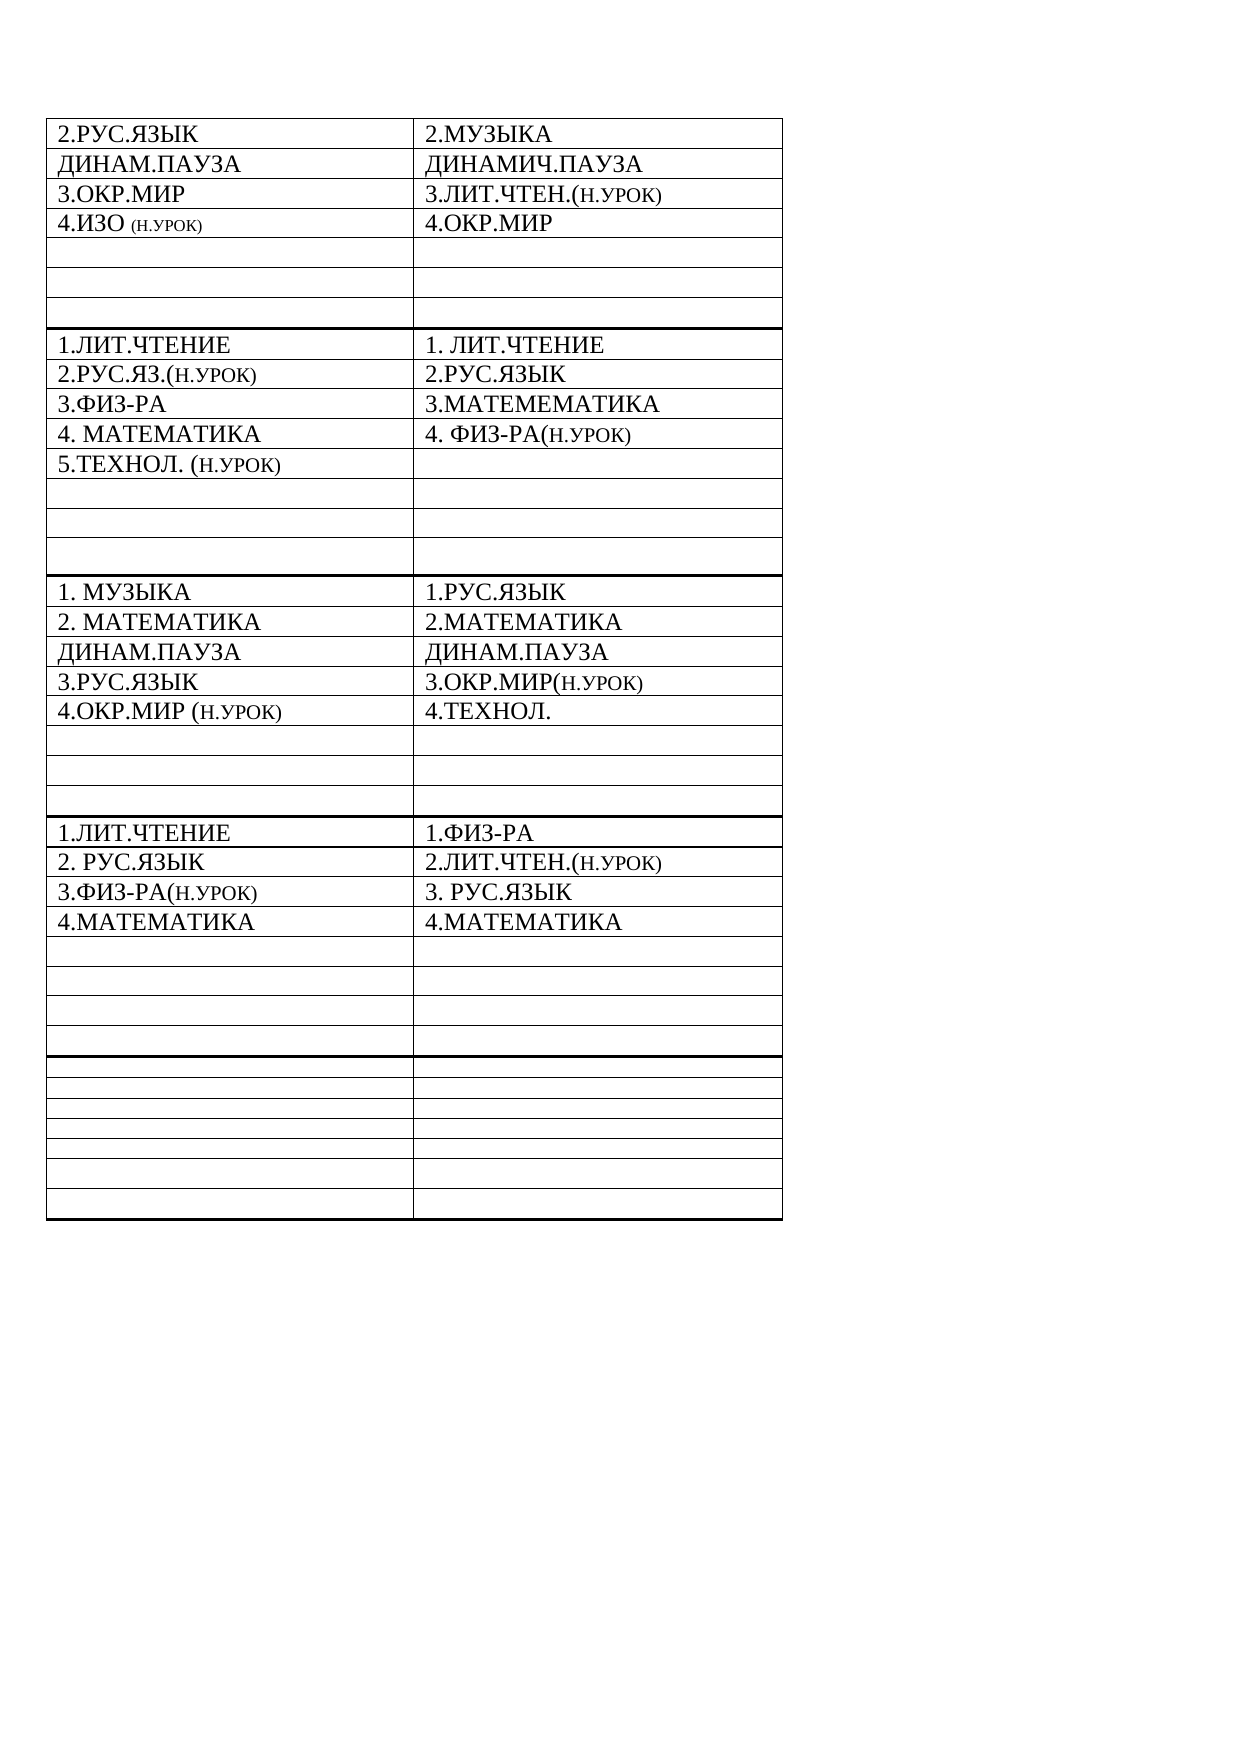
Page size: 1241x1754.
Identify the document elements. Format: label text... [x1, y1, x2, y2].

table_cell 3.РУС.ЯЗЫК [47, 667, 413, 695]
table_cell 4. МАТЕМАТИКА [47, 419, 413, 448]
table_cell 4.МАТЕМАТИКА [47, 907, 413, 936]
table_cell [414, 967, 782, 995]
table_cell [47, 509, 413, 537]
table_cell [47, 1099, 413, 1118]
table_cell 2. РУС.ЯЗЫК [47, 848, 413, 876]
table_cell 2.МАТЕМАТИКА [414, 607, 782, 636]
table_cell [47, 1119, 413, 1138]
table_cell [414, 1139, 782, 1158]
table_cell [414, 1078, 782, 1097]
table_cell ДИНАМИЧ.ПАУЗА [414, 149, 782, 178]
table_cell 4.ОКР.МИР [414, 209, 782, 237]
table_cell [47, 479, 413, 507]
table_cell 3.ФИЗ-РА(Н.УРОК) [47, 877, 413, 906]
table_cell 2.РУС.ЯЗ.(Н.УРОК) [47, 360, 413, 388]
table_cell [47, 1159, 413, 1188]
table_cell 1.ЛИТ.ЧТЕНИЕ [47, 330, 413, 358]
table_cell ДИНАМ.ПАУЗА [414, 637, 782, 666]
table_cell [414, 786, 782, 814]
table_cell [47, 298, 413, 327]
table_cell 3. РУС.ЯЗЫК [414, 877, 782, 906]
table_cell [414, 268, 782, 297]
table_cell [414, 449, 782, 478]
table_cell [414, 538, 782, 574]
table_cell [414, 1099, 782, 1118]
table_cell 3.ФИЗ-РА [47, 389, 413, 418]
table_cell [47, 268, 413, 297]
table_cell 3.ОКР.МИР [47, 179, 413, 207]
table_cell 3.ОКР.МИР(Н.УРОК) [414, 667, 782, 695]
table_cell [414, 756, 782, 785]
table_cell [47, 1026, 413, 1055]
table_cell [414, 509, 782, 537]
table_cell 5.ТЕХНОЛ. (Н.УРОК) [47, 449, 413, 478]
table_cell 4.ТЕХНОЛ. [414, 696, 782, 725]
table_cell [414, 937, 782, 966]
table_cell [414, 726, 782, 755]
table_cell 4. ФИЗ-РА(Н.УРОК) [414, 419, 782, 448]
table_cell 1.ЛИТ.ЧТЕНИЕ [47, 818, 413, 846]
table_cell [47, 1078, 413, 1097]
table_cell 2.РУС.ЯЗЫК [47, 119, 413, 148]
table_cell 1.ФИЗ-РА [414, 818, 782, 846]
table_cell [47, 756, 413, 785]
table_cell 2.ЛИТ.ЧТЕН.(Н.УРОК) [414, 848, 782, 876]
table_cell [47, 786, 413, 814]
table_cell 2.РУС.ЯЗЫК [414, 360, 782, 388]
table_cell [47, 538, 413, 574]
table_cell [414, 996, 782, 1025]
table_cell 4.ОКР.МИР (Н.УРОК) [47, 696, 413, 725]
table_cell 1.РУС.ЯЗЫК [414, 577, 782, 606]
table_cell [47, 1058, 413, 1077]
table_cell 2. МАТЕМАТИКА [47, 607, 413, 636]
table_cell 4.МАТЕМАТИКА [414, 907, 782, 936]
table_cell [414, 238, 782, 267]
table_cell [47, 1189, 413, 1218]
table_cell [47, 238, 413, 267]
table_cell 3.МАТЕМЕМАТИКА [414, 389, 782, 418]
table_cell [47, 726, 413, 755]
table_cell [414, 1159, 782, 1188]
table_cell [414, 1026, 782, 1055]
table_cell 3.ЛИТ.ЧТЕН.(Н.УРОК) [414, 179, 782, 207]
table_cell 1. МУЗЫКА [47, 577, 413, 606]
table_cell [47, 996, 413, 1025]
table_cell [414, 1058, 782, 1077]
table_cell [414, 298, 782, 327]
table_cell 4.ИЗО (Н.УРОК) [47, 209, 413, 237]
table_cell [47, 967, 413, 995]
table_cell [414, 479, 782, 507]
table_cell [47, 937, 413, 966]
table_cell 1. ЛИТ.ЧТЕНИЕ [414, 330, 782, 358]
table_cell ДИНАМ.ПАУЗА [47, 149, 413, 178]
table_cell 2.МУЗЫКА [414, 119, 782, 148]
table_cell [47, 1139, 413, 1158]
table_cell ДИНАМ.ПАУЗА [47, 637, 413, 666]
table_cell [414, 1189, 782, 1218]
table_cell [414, 1119, 782, 1138]
